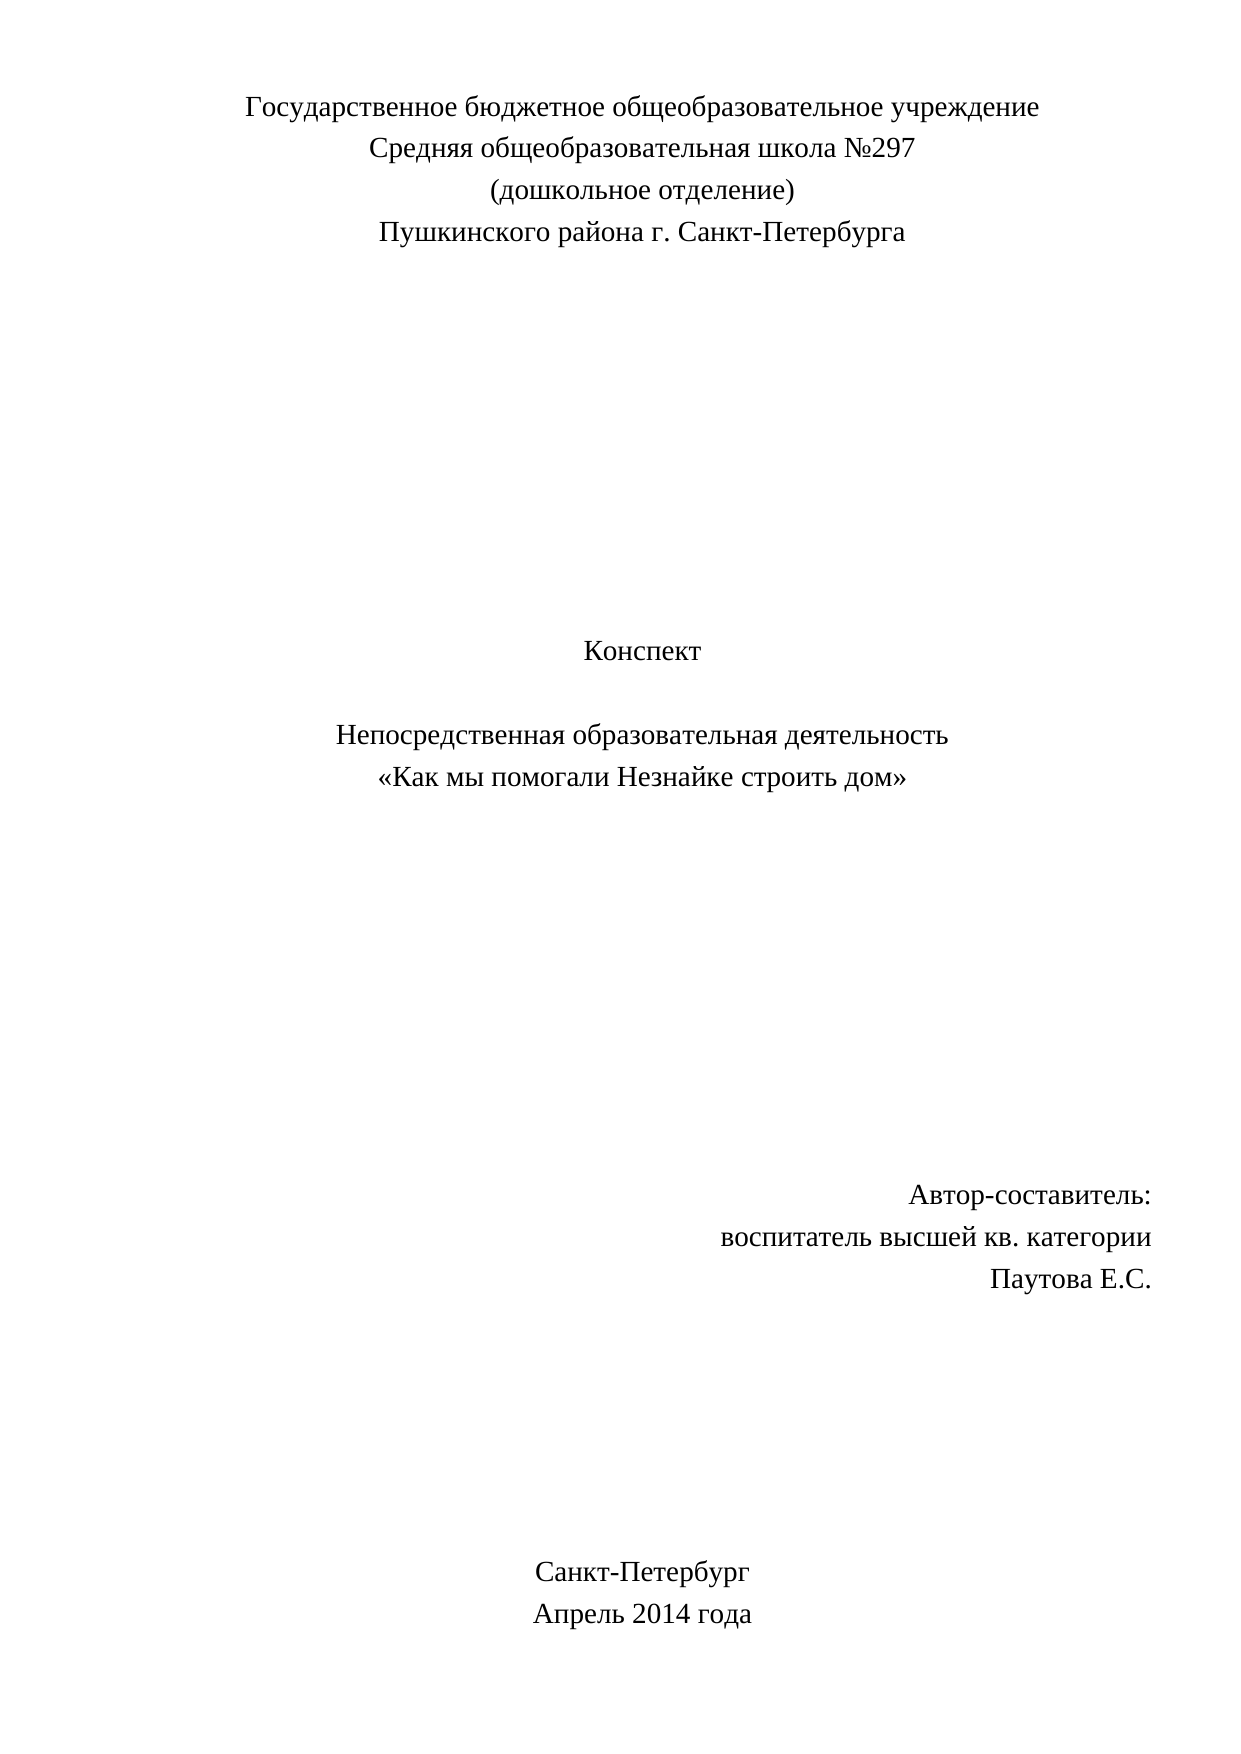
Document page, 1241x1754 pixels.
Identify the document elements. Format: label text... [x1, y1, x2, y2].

list Паутова Е.С. [133, 1261, 1152, 1295]
list «Как мы помогали Незнайке строить дом» [133, 759, 1152, 792]
list воспитатель высшей кв. категории [133, 1219, 1152, 1253]
list Пушкинского района г. Санкт-Петербурга [133, 214, 1152, 248]
list Санкт-Петербург [133, 1554, 1152, 1588]
list Средняя общеобразовательная школа №297 [133, 131, 1152, 164]
list Непосредственная образовательная деятельность [133, 717, 1152, 750]
list Государственное бюджетное общеобразовательное учреждение [133, 89, 1152, 122]
list Автор-составитель: [133, 1177, 1152, 1211]
list Апрель 2014 года [133, 1596, 1152, 1630]
list (дошкольное отделение) [133, 172, 1152, 206]
list Конспект [133, 633, 1152, 667]
